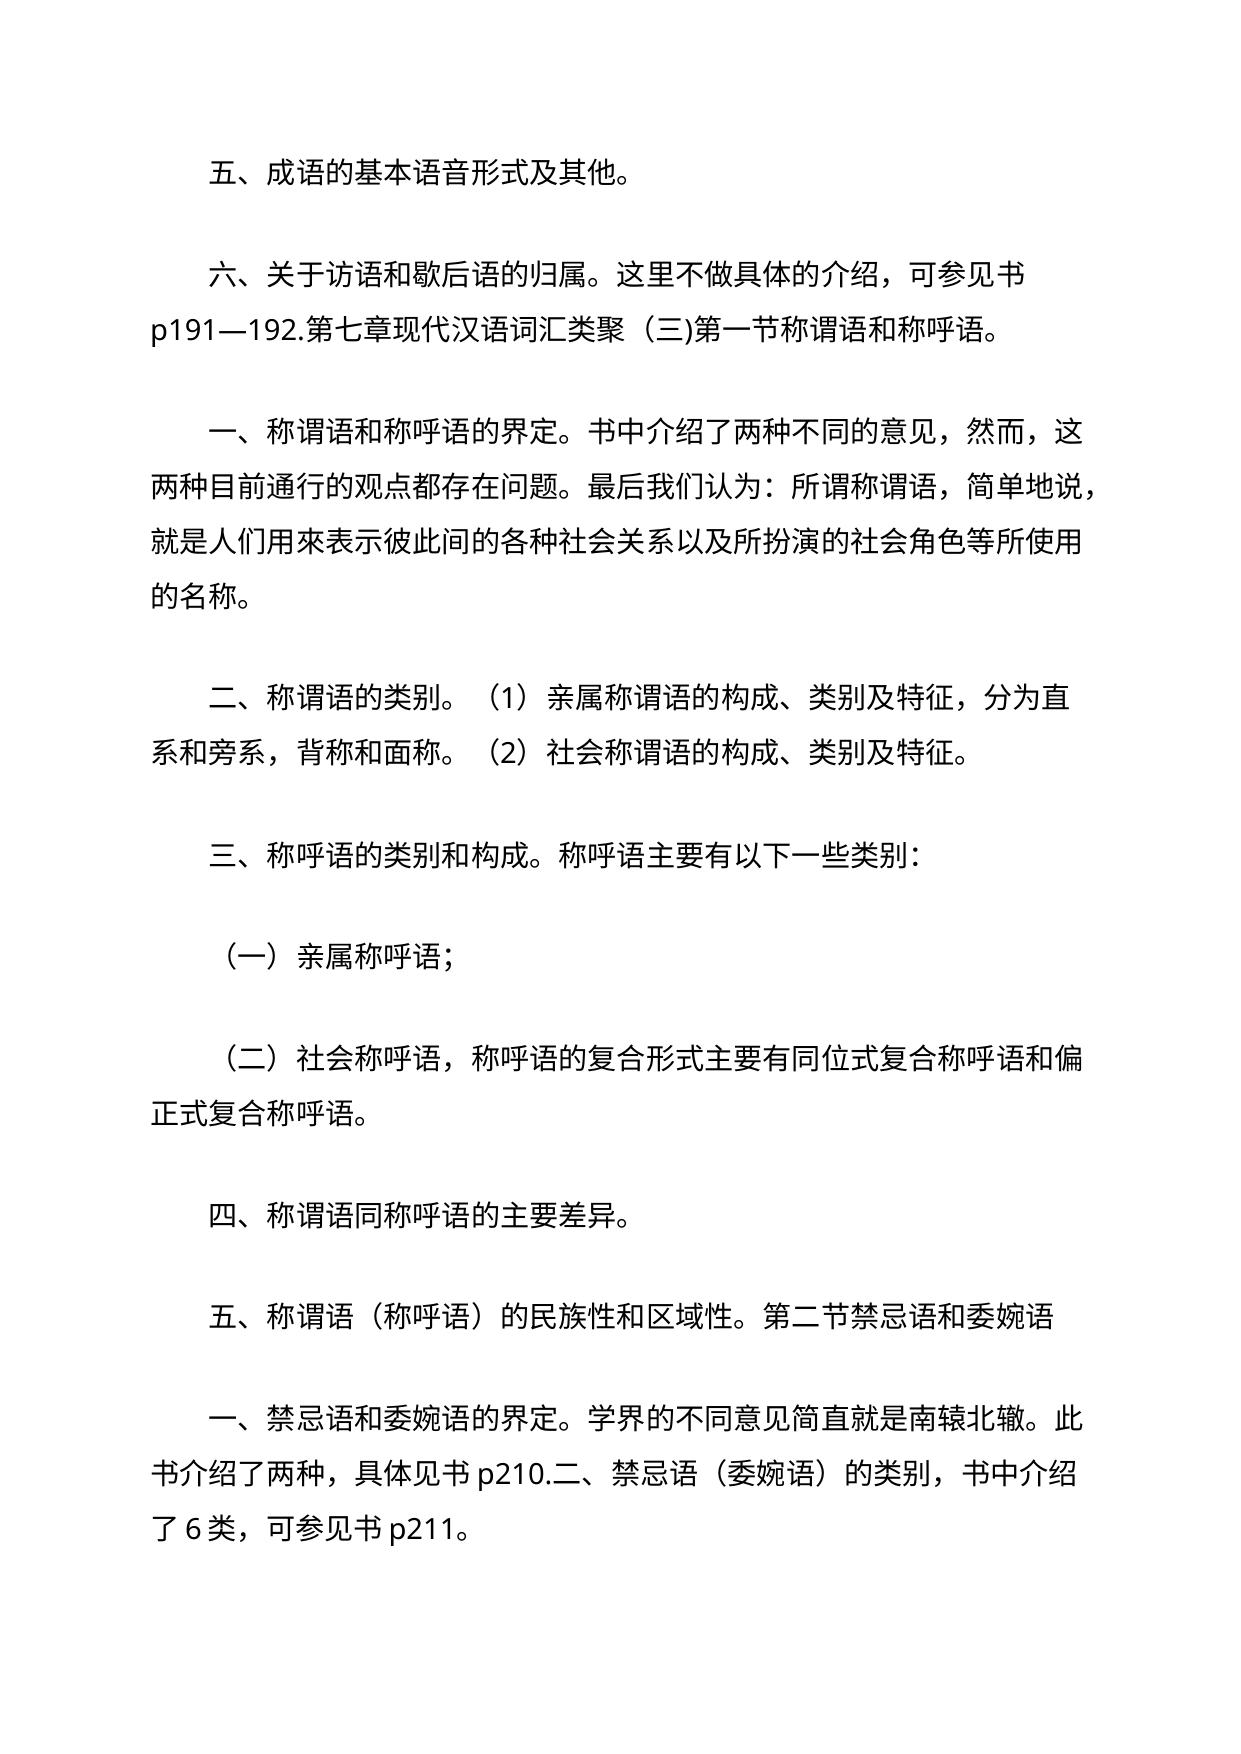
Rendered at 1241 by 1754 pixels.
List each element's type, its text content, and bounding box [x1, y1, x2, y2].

text 五、成语的基本语音形式及其他。 [150, 150, 1090, 192]
text 三、称呼语的类别和构成。称呼语主要有以下一些类别： [150, 832, 1090, 874]
text 一、禁忌语和委婉语的界定。学界的不同意见简直就是南辕北辙。此书介绍了两种，具体见书p210.二、禁忌语（委婉语）的类别，书中介绍了6类，可参见书p211。 [150, 1396, 1090, 1548]
text 四、称谓语同称呼语的主要差异。 [150, 1192, 1090, 1234]
text 一、称谓语和称呼语的界定。书中介绍了两种不同的意见，然而，这两种目前通行的观点都存在问题。最后我们认为：所谓称谓语，简单地说，就是人们用來表示彼此间的各种社会关系以及所扮演的社会角色等所使用的名称。 [150, 409, 1090, 616]
text 五、称谓语（称呼语）的民族性和区域性。第二节禁忌语和委婉语 [150, 1294, 1090, 1336]
text （二）社会称呼语，称呼语的复合形式主要有同位式复合称呼语和偏正式复合称呼语。 [150, 1036, 1090, 1133]
text （一）亲属称呼语； [150, 934, 1090, 976]
text 六、关于访语和歇后语的归属。这里不做具体的介绍，可参见书p191—192.第七章现代汉语词汇类聚（三)第一节称谓语和称呼语。 [150, 252, 1090, 349]
text 二、称谓语的类别。（1）亲属称谓语的构成、类别及特征，分为直系和旁系，背称和面称。（2）社会称谓语的构成、类别及特征。 [150, 675, 1090, 772]
